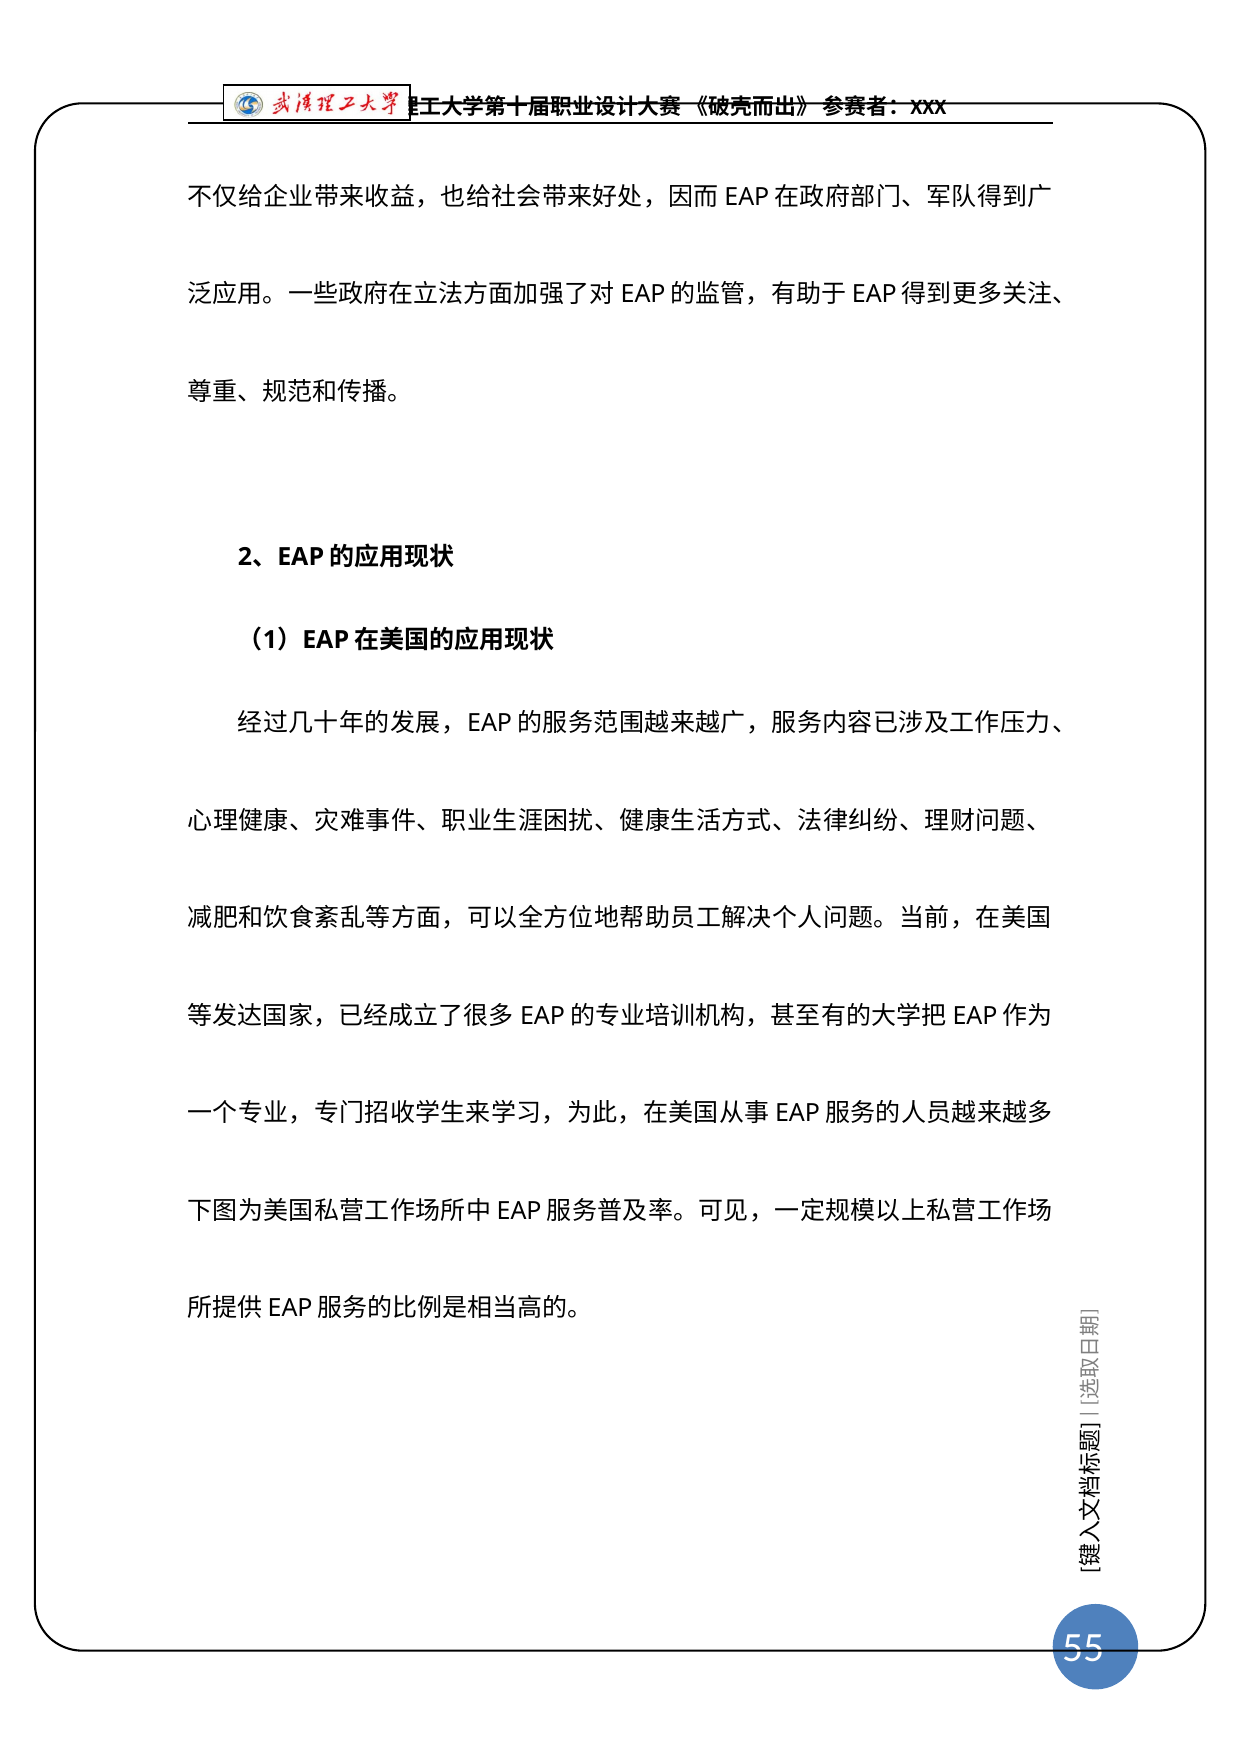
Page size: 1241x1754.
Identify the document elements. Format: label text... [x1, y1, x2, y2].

picture [224, 86, 409, 94]
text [187, 162, 1053, 422]
text 2、EAP的应用现状 [187, 522, 1053, 587]
text （1）EAP在美国的应用现状 [187, 605, 1053, 670]
text 经过几十年的发展，EAP的服务范围越来越广，服务内容已涉及工作压力、心理健康、灾难事件、职业生涯困扰、健康生活方式、法律纠纷、理财问题、减肥和饮食紊乱等方面，可以全方位地帮助员工解决个人问题。当前，在美国等发达国家，已经成立了很多EAP的专业培训机构，甚至有的大学把EAP作为一个专业，专门招收学生来学习，为此，在美国从事EAP服务的人员越来越多。下图为美国私营工作场所中EAP服务普及率。可见，一定规模以上私营工作场所提供EAP服务的比例是相当高的。 [187, 688, 1053, 1338]
